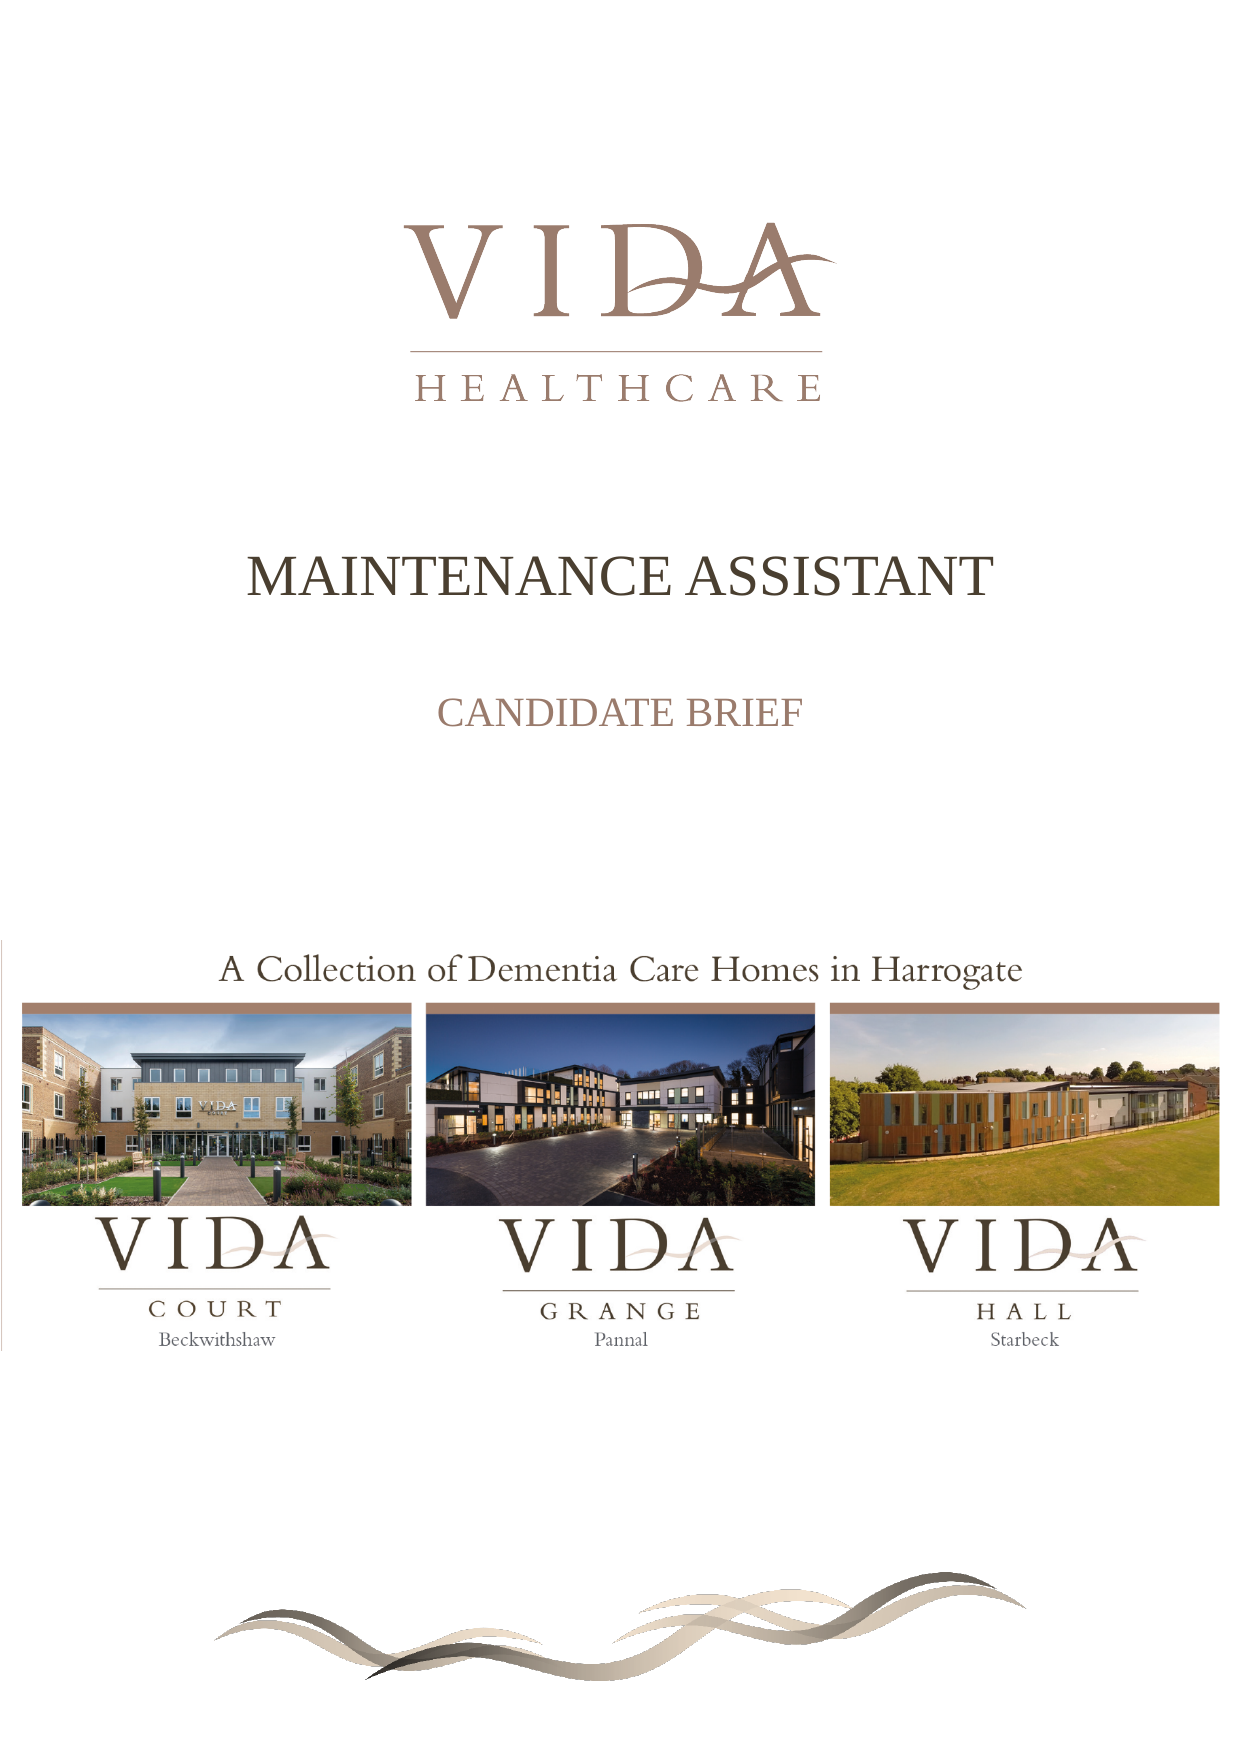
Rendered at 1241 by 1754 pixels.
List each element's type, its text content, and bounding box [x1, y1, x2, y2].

picture [368, 150, 872, 475]
picture [0, 940, 1236, 1350]
text Maintenance assistant [150, 541, 1090, 608]
text candidate Brief [150, 688, 1090, 736]
